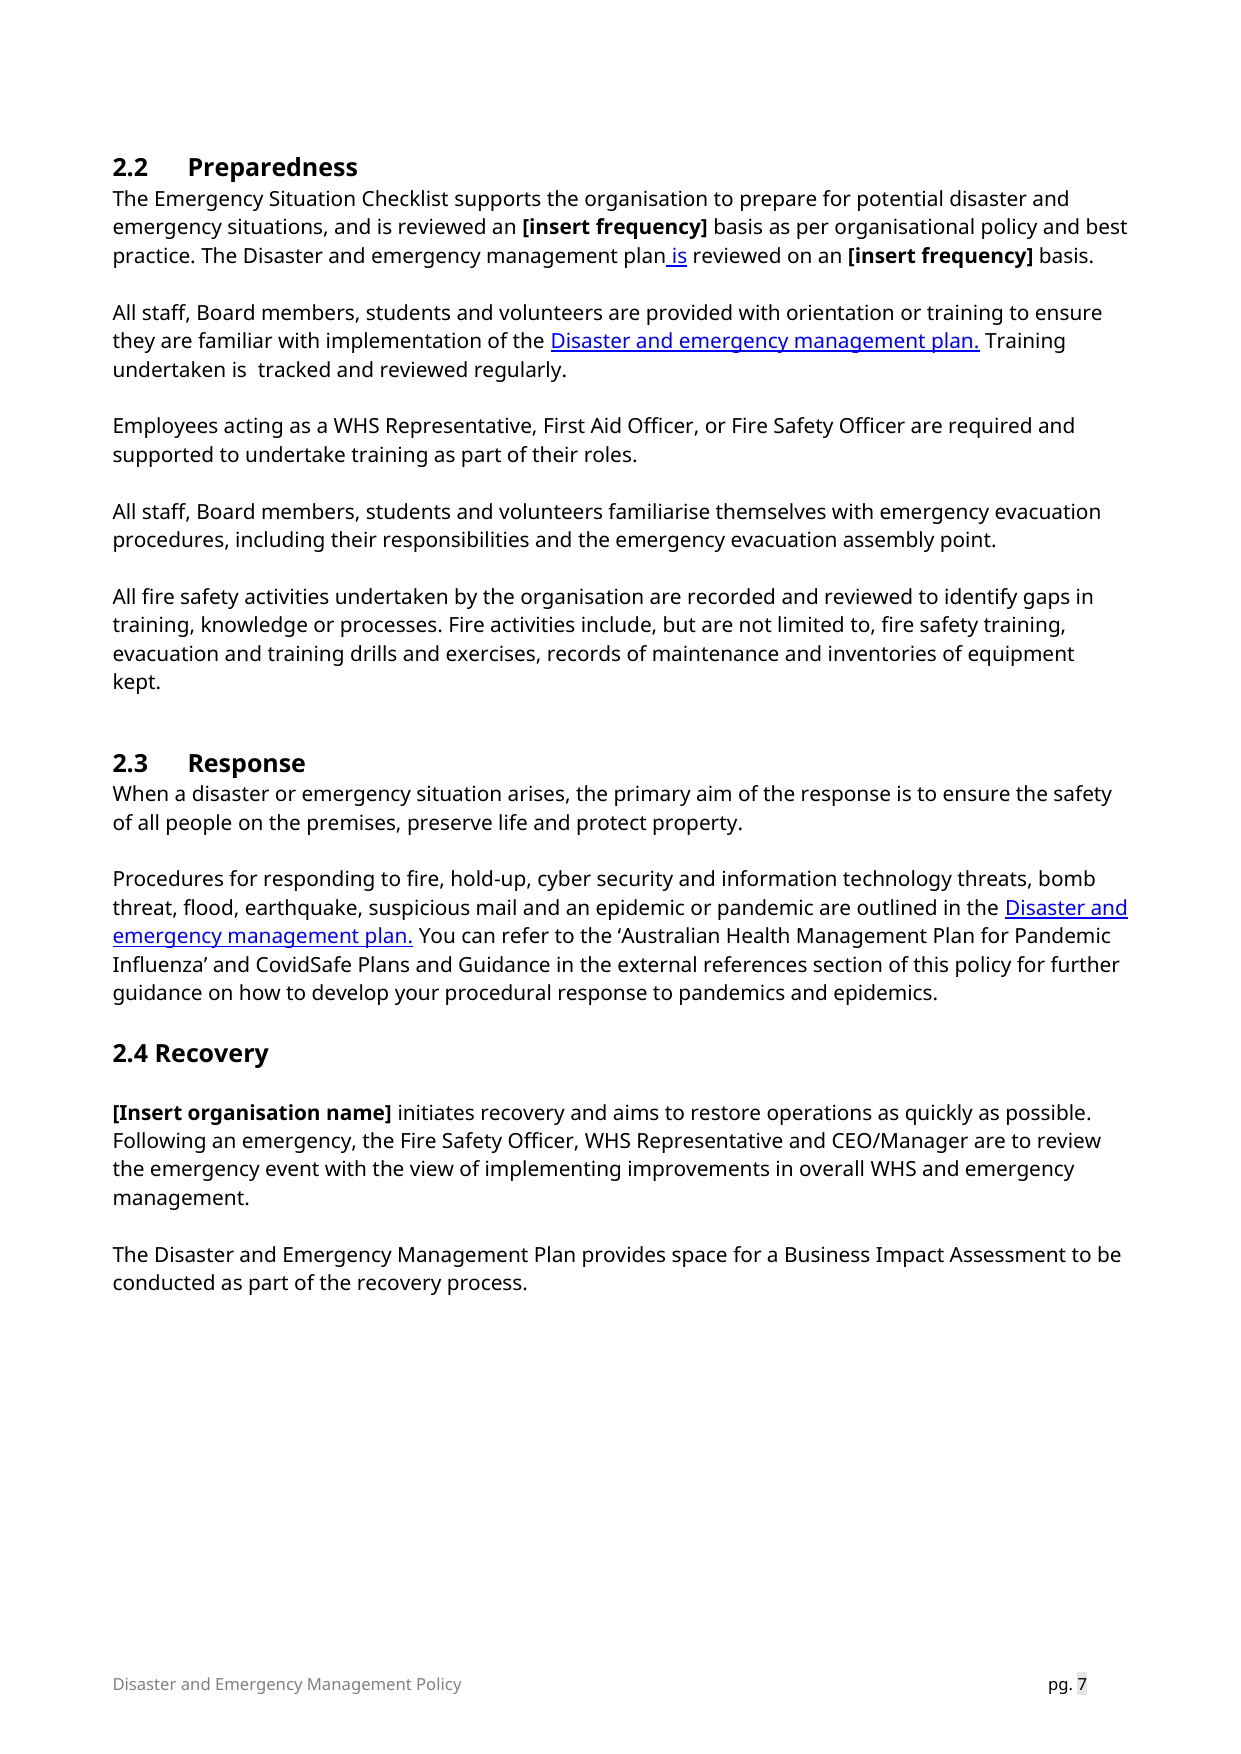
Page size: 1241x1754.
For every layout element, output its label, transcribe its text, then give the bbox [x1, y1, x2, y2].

subtitle 2.2 Preparedness [112, 150, 1128, 184]
subtitle 2.3 Response [112, 745, 1128, 779]
text All staff, Board members, students and volunteers familiarise themselves with emergency evacuation procedures, including their responsibilities and the emergency evacuation assembly point. [112, 497, 1128, 554]
text When a disaster or emergency situation arises, the primary aim of the response is to ensure the safety of all people on the premises, preserve life and protect property. [112, 779, 1128, 836]
text All staff, Board members, students and volunteers are provided with orientation or training to ensure they are familiar with implementation of the Disaster and emergency management plan. Training undertaken is tracked and reviewed regularly. [112, 298, 1128, 383]
text Procedures for responding to fire, hold-up, cyber security and information technology threats, bomb threat, flood, earthquake, suspicious mail and an epidemic or pandemic are outlined in the Disaster and emergency management plan. You can refer to the ‘Australian Health Management Plan for Pandemic Influenza’ and CovidSafe Plans and Guidance in the external references section of this policy for further guidance on how to develop your procedural response to pandemics and epidemics. [112, 864, 1128, 1007]
text The Emergency Situation Checklist supports the organisation to prepare for potential disaster and emergency situations, and is reviewed an [insert frequency] basis as per organisational policy and best practice. The Disaster and emergency management plan is reviewed on an [insert frequency] basis. [112, 184, 1128, 269]
text 2.4 Recovery [112, 1035, 1128, 1069]
text [Insert organisation name] initiates recovery and aims to restore operations as quickly as possible. Following an emergency, the Fire Safety Officer, WHS Representative and CEO/Manager are to review the emergency event with the view of implementing improvements in overall WHS and emergency management. The Disaster and Emergency Management Plan provides space for a Business Impact Assessment to be conducted as part of the recovery process. [112, 1098, 1128, 1325]
text Employees acting as a WHS Representative, First Aid Officer, or Fire Safety Officer are required and supported to undertake training as part of their roles. [112, 412, 1128, 468]
text All fire safety activities undertaken by the organisation are recorded and reviewed to identify gaps in training, knowledge or processes. Fire activities include, but are not limited to, fire safety training, evacuation and training drills and exercises, records of maintenance and inventories of equipment kept. [112, 582, 1128, 696]
